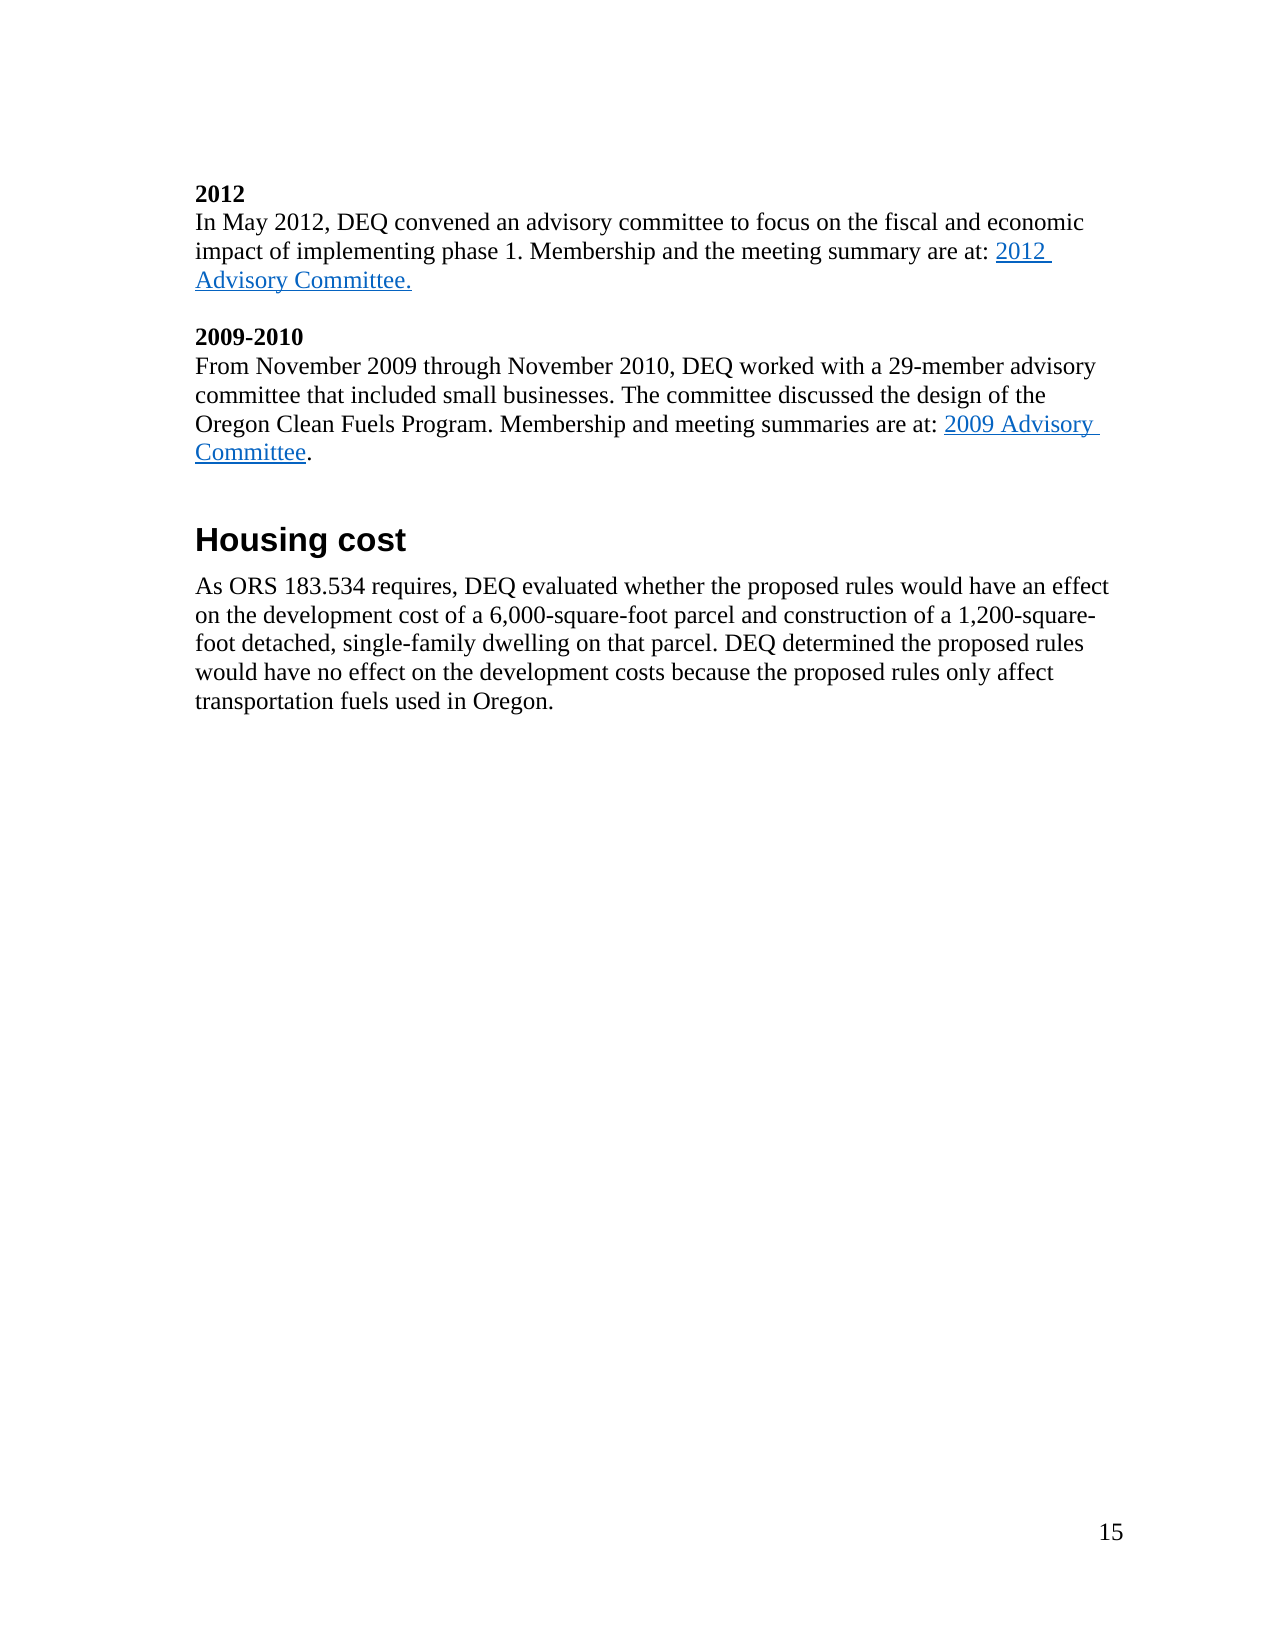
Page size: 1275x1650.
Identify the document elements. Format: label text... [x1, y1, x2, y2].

text In May 2012, DEQ convened an advisory committee to focus on the fiscal and economic impact of implementing phase 1. Membership and the meeting summary are at: 2012 Advisory Committee. [195, 207, 1123, 294]
text As ORS 183.534 requires, DEQ evaluated whether the proposed rules would have an effect on the development cost of a 6,000-square-foot parcel and construction of a 1,200-square-foot detached, single-family dwelling on that parcel. DEQ determined the proposed rules would have no effect on the development costs because the proposed rules only affect transportation fuels used in Oregon. [195, 571, 1123, 715]
subtitle Housing cost [195, 520, 1170, 558]
text From November 2009 through November 2010, DEQ worked with a 29-member advisory committee that included small businesses. The committee discussed the design of the Oregon Clean Fuels Program. Membership and meeting summaries are at: 2009 Advisory Committee. [195, 351, 1123, 466]
text 2012 [195, 179, 1123, 207]
text 2009-2010 [195, 322, 1123, 351]
